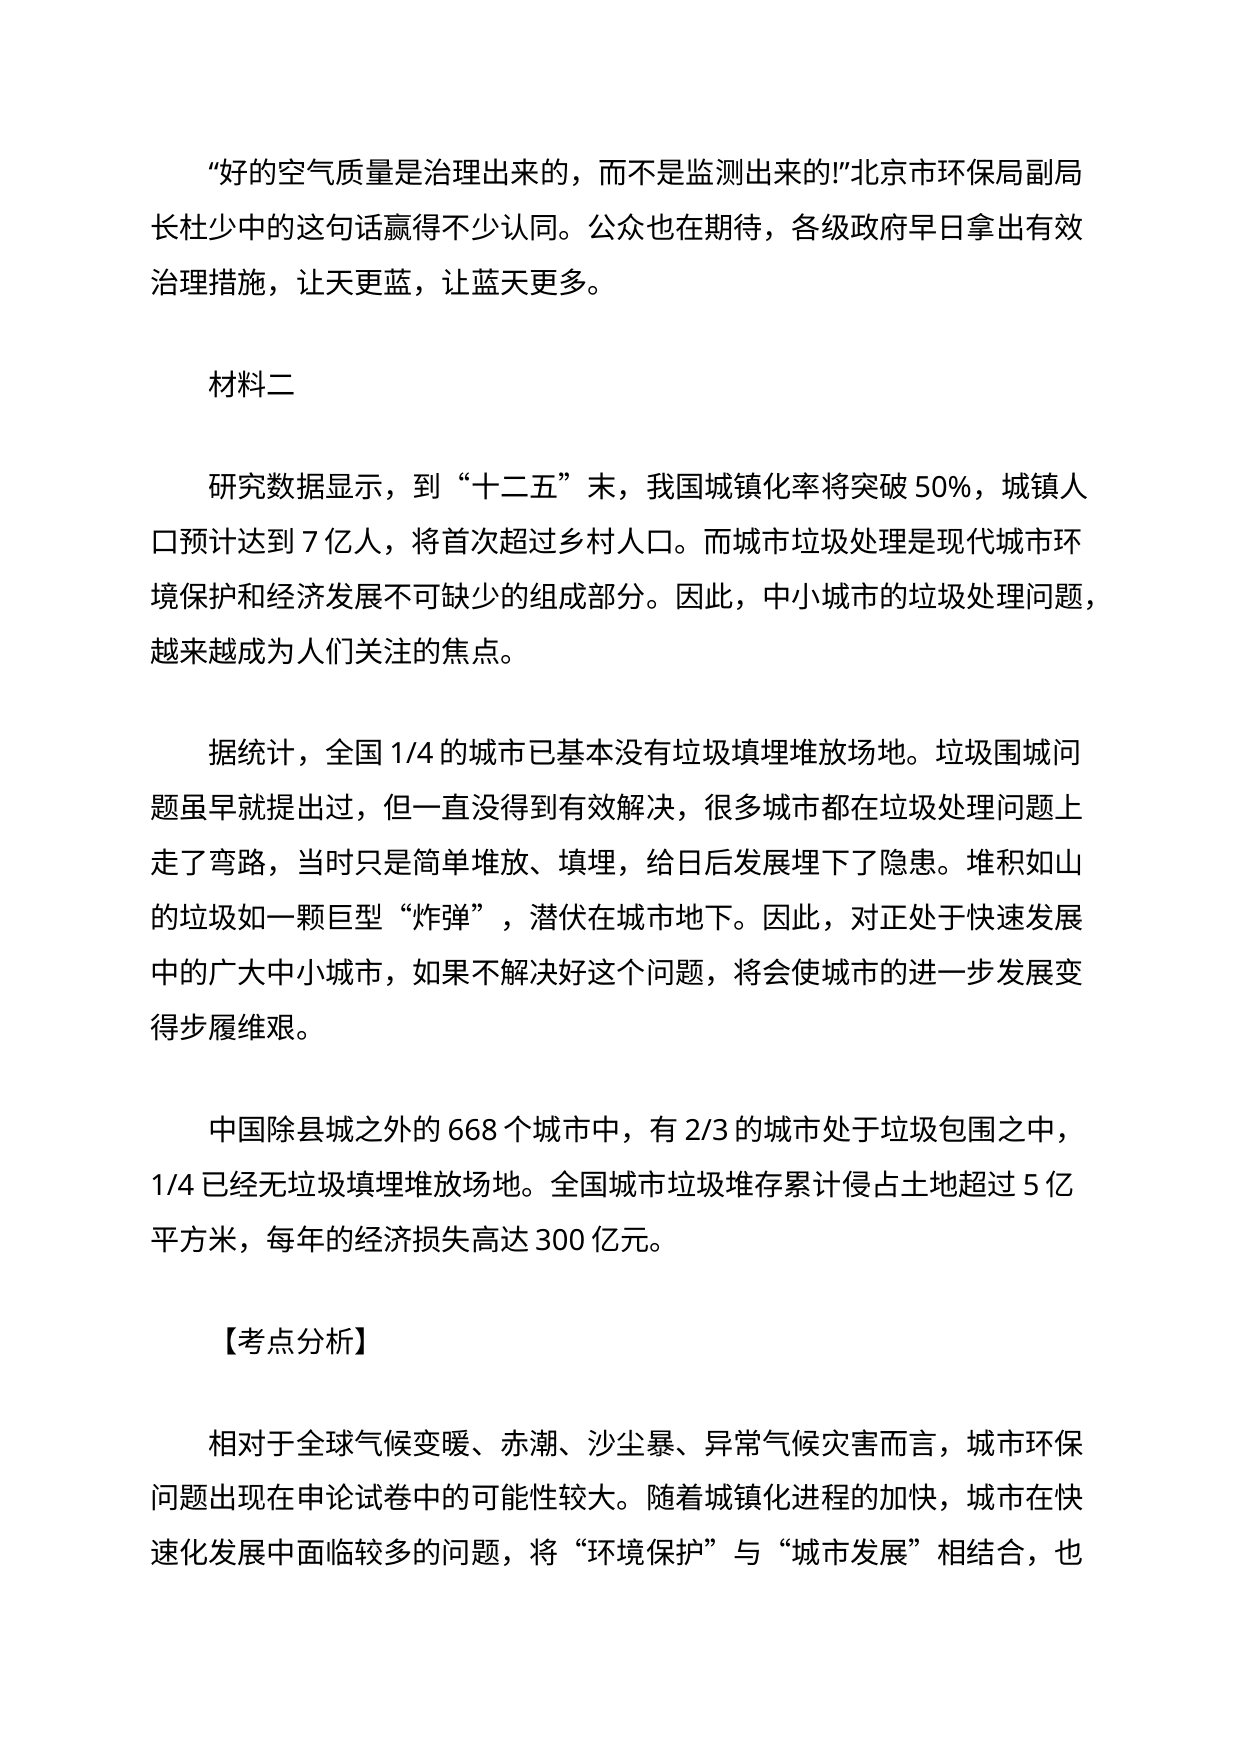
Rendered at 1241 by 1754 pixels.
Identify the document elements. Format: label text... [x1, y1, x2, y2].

text 材料二 [150, 362, 1090, 404]
text “好的空气质量是治理出来的，而不是监测出来的!”北京市环保局副局长杜少中的这句话赢得不少认同。公众也在期待，各级政府早日拿出有效治理措施，让天更蓝，让蓝天更多。 [150, 150, 1090, 302]
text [150, 1420, 1090, 1572]
text 【考点分析】 [150, 1318, 1090, 1361]
text 据统计，全国1/4的城市已基本没有垃圾填埋堆放场地。垃圾围城问题虽早就提出过，但一直没得到有效解决，很多城市都在垃圾处理问题上走了弯路，当时只是简单堆放、填埋，给日后发展埋下了隐患。堆积如山的垃圾如一颗巨型“炸弹”，潜伏在城市地下。因此，对正处于快速发展中的广大中小城市，如果不解决好这个问题，将会使城市的进一步发展变得步履维艰。 [150, 730, 1090, 1047]
text 研究数据显示，到“十二五”末，我国城镇化率将突破50%，城镇人口预计达到7亿人，将首次超过乡村人口。而城市垃圾处理是现代城市环境保护和经济发展不可缺少的组成部分。因此，中小城市的垃圾处理问题，越来越成为人们关注的焦点。 [150, 463, 1090, 671]
text 中国除县城之外的668个城市中，有2/3的城市处于垃圾包围之中，1/4已经无垃圾填埋堆放场地。全国城市垃圾堆存累计侵占土地超过5亿平方米，每年的经济损失高达300亿元。 [150, 1106, 1090, 1259]
